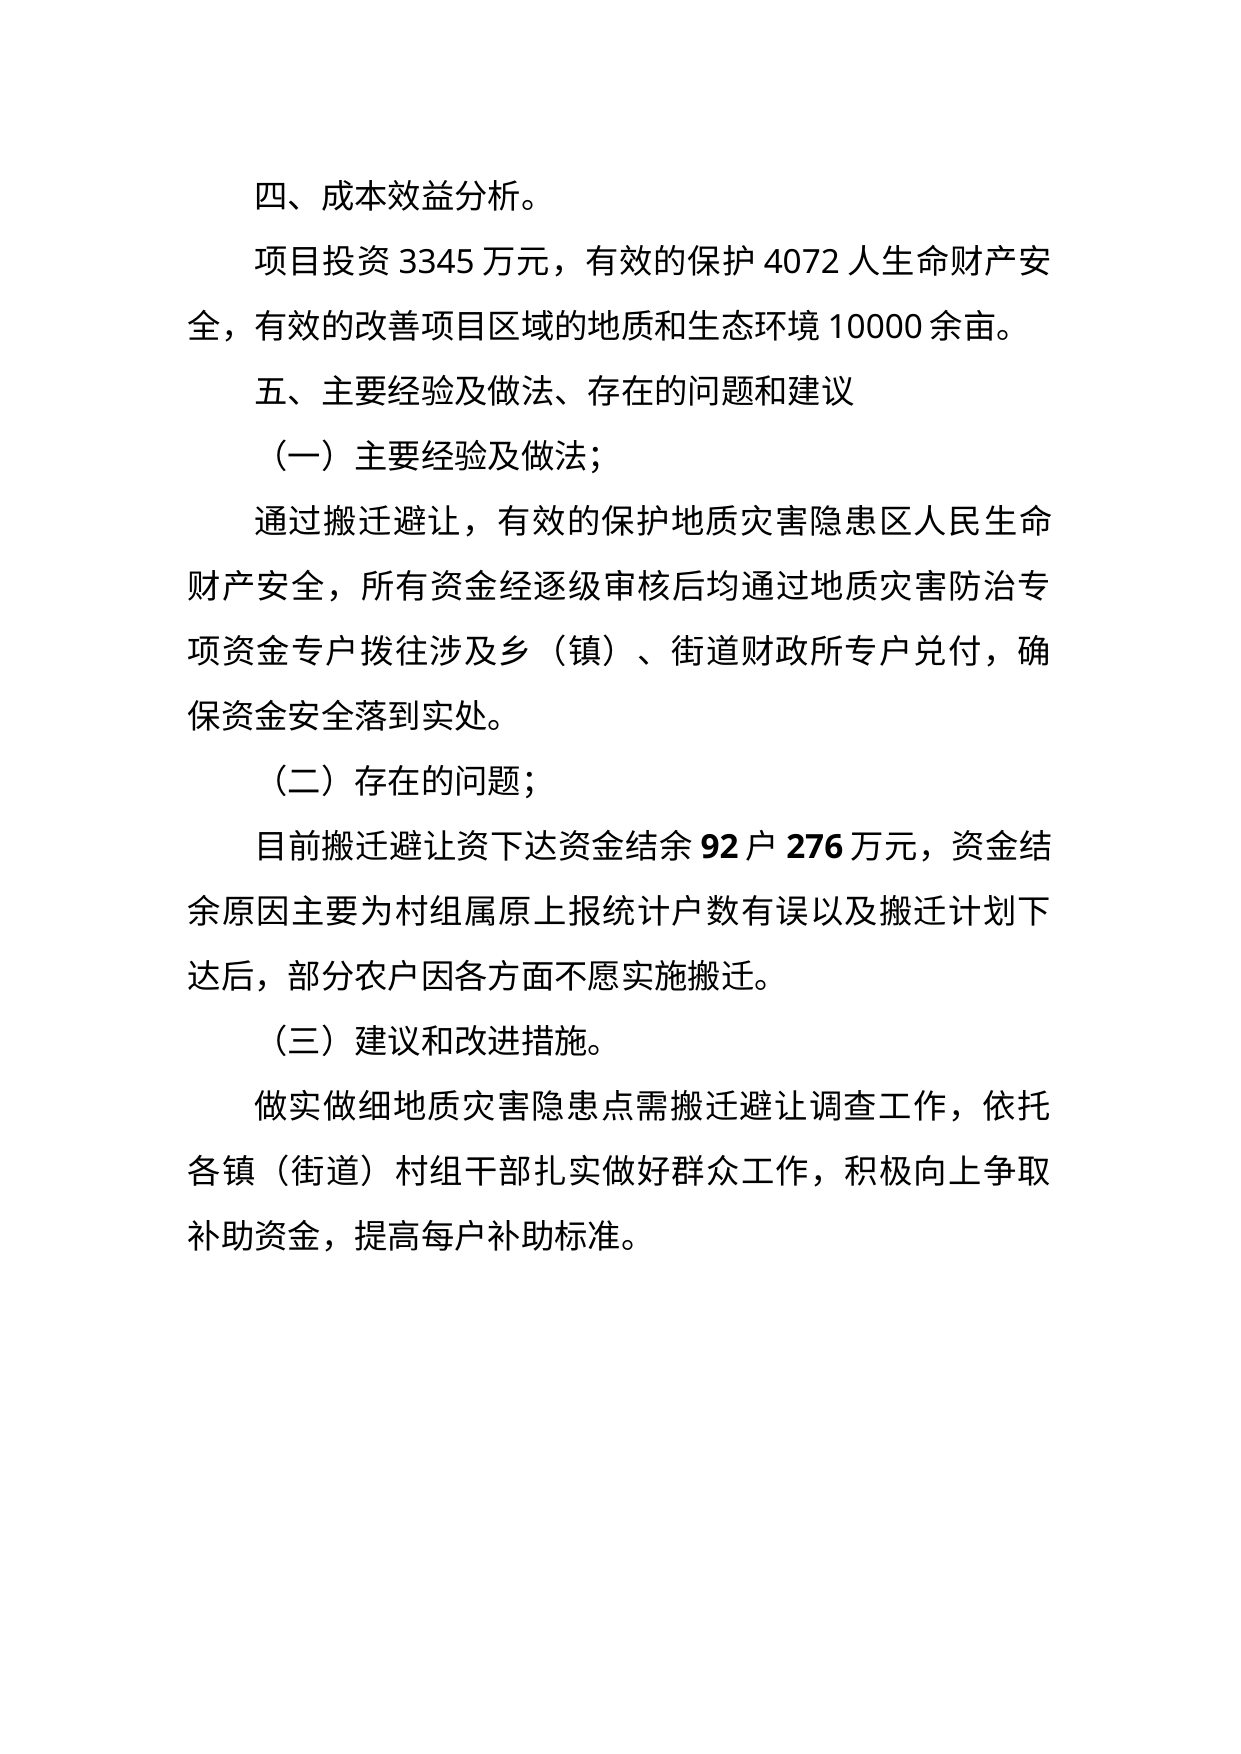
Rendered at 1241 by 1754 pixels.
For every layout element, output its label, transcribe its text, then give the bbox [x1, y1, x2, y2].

list 做实做细地质灾害隐患点需搬迁避让调查工作，依托各镇（街道）村组干部扎实做好群众工作，积极向上争取补助资金，提高每户补助标准。 [187, 1072, 1053, 1267]
list 主要经验及做法、存在的问题和建议 [187, 357, 1053, 422]
list 通过搬迁避让，有效的保护地质灾害隐患区人民生命财产安全，所有资金经逐级审核后均通过地质灾害防治专项资金专户拨往涉及乡（镇）、街道财政所专户兑付，确保资金安全落到实处。 [187, 487, 1053, 747]
list 项目投资3345万元，有效的保护4072人生命财产安全，有效的改善项目区域的地质和生态环境10000余亩。 [187, 227, 1053, 357]
text （一）主要经验及做法； [187, 422, 1053, 487]
list 存在的问题； [187, 747, 1053, 812]
list 成本效益分析。 [187, 162, 1053, 227]
text 目前搬迁避让资下达资金结余92户276万元，资金结余原因主要为村组属原上报统计户数有误以及搬迁计划下达后，部分农户因各方面不愿实施搬迁。 [187, 812, 1053, 1007]
list 建议和改进措施。 [187, 1007, 1053, 1072]
